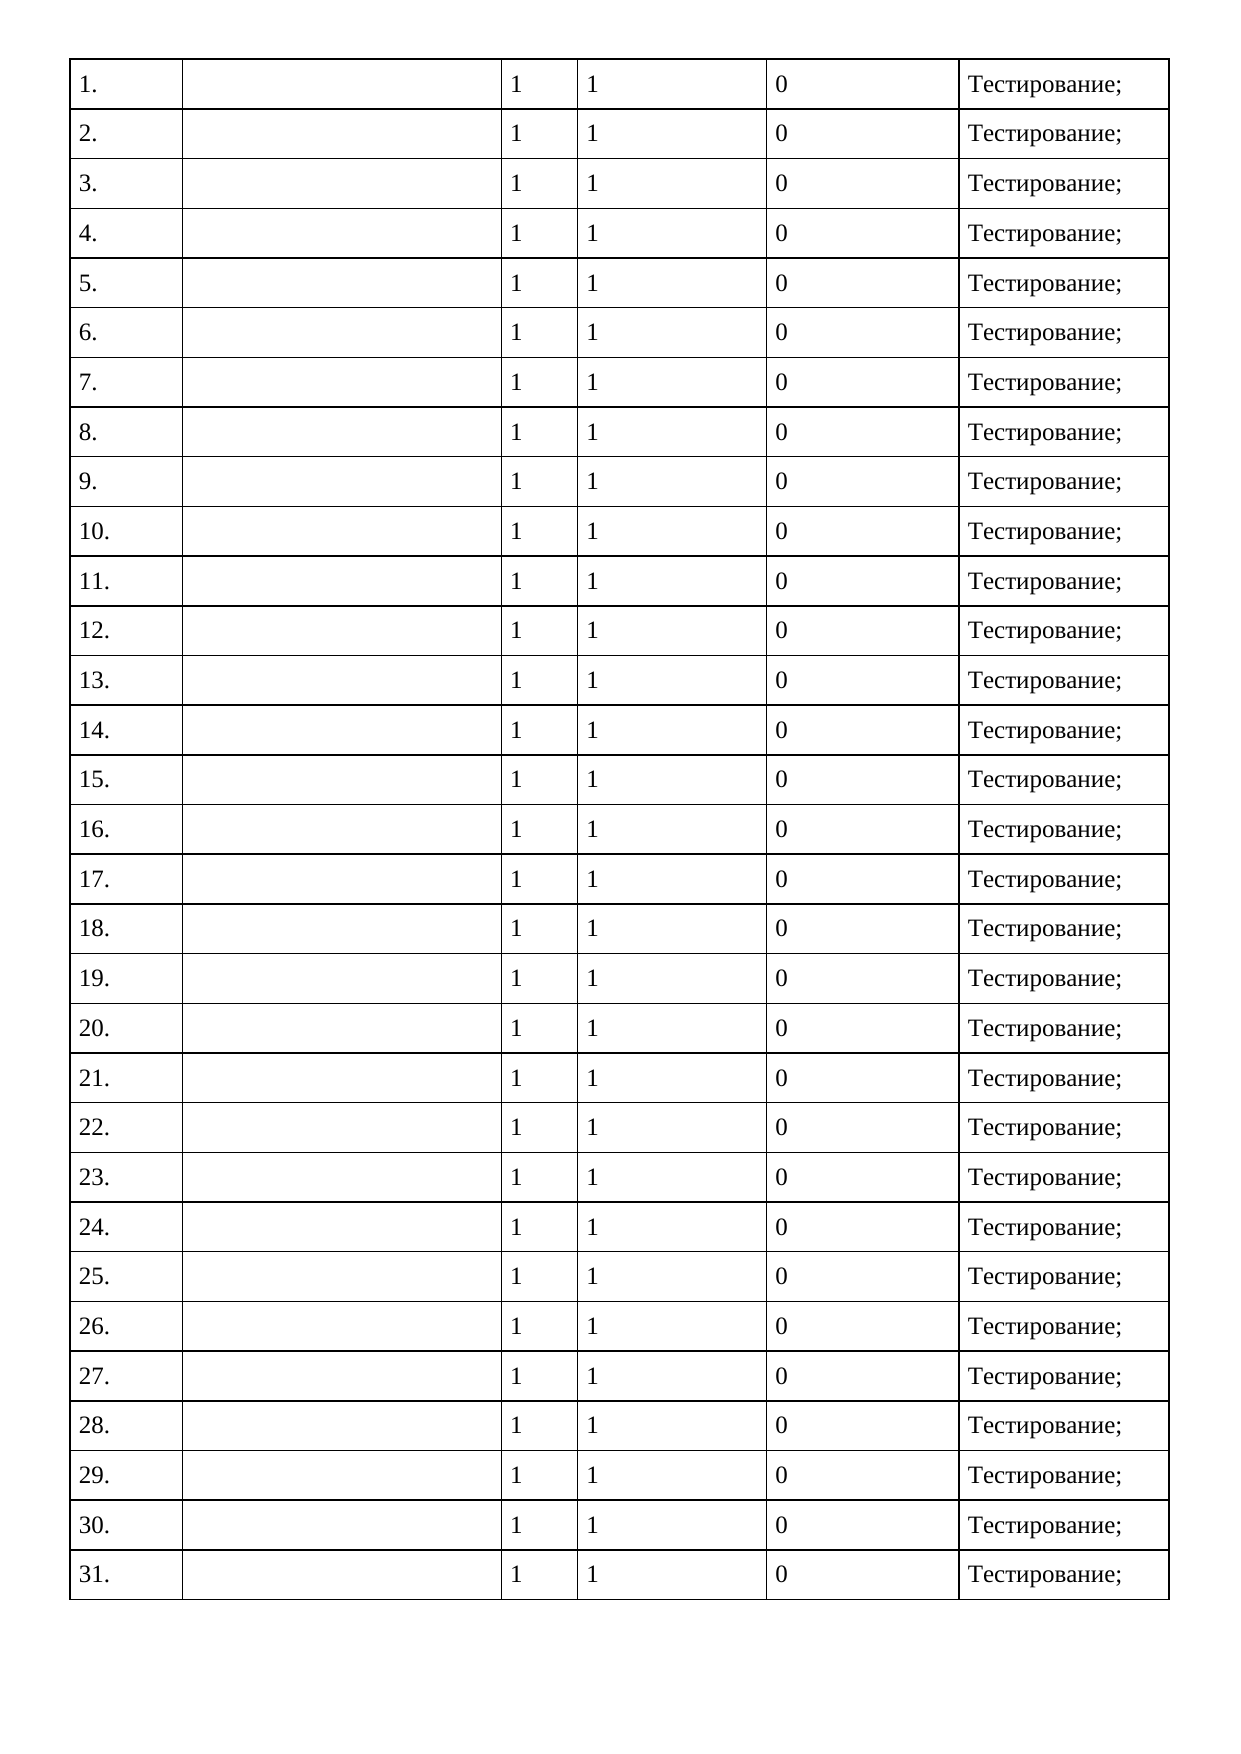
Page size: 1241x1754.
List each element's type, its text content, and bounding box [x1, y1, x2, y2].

table_cell 1 [578, 1103, 766, 1151]
table_cell 1 [578, 507, 766, 555]
table_cell 1 [578, 358, 766, 406]
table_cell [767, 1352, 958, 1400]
table_cell 4. [71, 209, 182, 257]
table_cell Тестирование; [960, 308, 1168, 356]
table_cell [183, 259, 501, 307]
table_cell [183, 358, 501, 406]
table_cell 24. [71, 1203, 182, 1251]
table_cell 1 [502, 159, 577, 207]
table_cell [183, 457, 501, 506]
table_cell 0 [767, 1054, 958, 1102]
table_cell 0 [767, 457, 958, 506]
table_cell 1 [578, 308, 766, 356]
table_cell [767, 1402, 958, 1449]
table_cell Тестирование; [960, 408, 1168, 456]
table_cell Тестирование; [960, 358, 1168, 406]
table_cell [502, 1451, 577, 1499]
table_cell 1 [578, 805, 766, 853]
table_cell 0 [767, 656, 958, 704]
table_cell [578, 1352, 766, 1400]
table_cell [183, 954, 501, 1002]
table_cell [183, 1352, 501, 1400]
table_cell 1 [502, 656, 577, 704]
table_cell 1 [502, 507, 577, 555]
table_cell 1 [578, 1054, 766, 1102]
table_cell 0 [767, 905, 958, 953]
table_cell Тестирование; [960, 954, 1168, 1002]
table_cell 1 [502, 110, 577, 158]
table_cell 1 [578, 557, 766, 605]
table_cell Тестирование; [960, 507, 1168, 555]
table_cell 25. [71, 1252, 182, 1301]
table_cell 1 [578, 905, 766, 953]
table_cell [183, 805, 501, 853]
table_cell 1 [578, 607, 766, 654]
table_cell [183, 557, 501, 605]
table_cell 0 [767, 259, 958, 307]
table_cell 14. [71, 706, 182, 754]
table_cell 1 [578, 1302, 766, 1350]
table_cell [183, 756, 501, 804]
table_cell 0 [767, 408, 958, 456]
table_cell [183, 656, 501, 704]
table_cell 1 [578, 209, 766, 257]
table_cell 0 [767, 706, 958, 754]
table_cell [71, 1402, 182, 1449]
table_cell [183, 110, 501, 158]
table_cell 1 [578, 706, 766, 754]
table_header 1 [502, 60, 577, 108]
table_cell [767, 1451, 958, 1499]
table_cell 1 [502, 1054, 577, 1102]
table_cell 0 [767, 1302, 958, 1350]
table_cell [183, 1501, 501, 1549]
table_cell [183, 1004, 501, 1052]
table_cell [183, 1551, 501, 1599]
table_cell [183, 1203, 501, 1251]
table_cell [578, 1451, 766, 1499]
table_cell 1 [502, 607, 577, 654]
table_cell Тестирование; [960, 756, 1168, 804]
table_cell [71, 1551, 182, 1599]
table_cell [183, 159, 501, 207]
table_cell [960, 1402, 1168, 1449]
table_cell 0 [767, 1103, 958, 1151]
table_cell [183, 855, 501, 903]
table_cell [183, 905, 501, 953]
table_cell Тестирование; [960, 1252, 1168, 1301]
table_cell 0 [767, 308, 958, 356]
table_cell 0 [767, 607, 958, 654]
table_cell 1 [578, 259, 766, 307]
table_cell [183, 408, 501, 456]
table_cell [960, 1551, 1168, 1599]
table_cell 1 [502, 1203, 577, 1251]
table_cell 1 [578, 1252, 766, 1301]
table_cell 7. [71, 358, 182, 406]
table_cell 1 [502, 805, 577, 853]
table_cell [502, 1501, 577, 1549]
table_cell 1 [502, 855, 577, 903]
table_cell Тестирование; [960, 557, 1168, 605]
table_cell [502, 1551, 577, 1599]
table_cell Тестирование; [960, 607, 1168, 654]
table_cell 1 [578, 110, 766, 158]
table_cell [183, 1302, 501, 1350]
table_cell Тестирование; [960, 110, 1168, 158]
table_cell 1 [502, 209, 577, 257]
table_cell Тестирование; [960, 1203, 1168, 1251]
table_cell 19. [71, 954, 182, 1002]
table_cell 1 [578, 1203, 766, 1251]
table_cell 0 [767, 1203, 958, 1251]
table_cell 1 [502, 1302, 577, 1350]
table_cell 1 [502, 308, 577, 356]
table_cell 0 [767, 209, 958, 257]
table_cell 1 [578, 1004, 766, 1052]
table_cell Тестирование; [960, 656, 1168, 704]
table_cell Тестирование; [960, 905, 1168, 953]
table_cell 0 [767, 1004, 958, 1052]
table_header 1 [578, 60, 766, 108]
table_cell 1 [502, 259, 577, 307]
table_cell 1 [502, 557, 577, 605]
table_cell 18. [71, 905, 182, 953]
table_cell [183, 507, 501, 555]
table_cell 3. [71, 159, 182, 207]
table_cell Тестирование; [960, 259, 1168, 307]
table_cell [183, 1252, 501, 1301]
table_cell 0 [767, 110, 958, 158]
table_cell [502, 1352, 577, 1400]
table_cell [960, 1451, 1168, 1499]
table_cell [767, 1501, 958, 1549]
table_cell 1 [578, 954, 766, 1002]
table_cell 15. [71, 756, 182, 804]
table_cell 23. [71, 1153, 182, 1201]
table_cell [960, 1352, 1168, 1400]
table_cell [183, 607, 501, 654]
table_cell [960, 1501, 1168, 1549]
table_cell 13. [71, 656, 182, 704]
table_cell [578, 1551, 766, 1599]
table_header 0 [767, 60, 958, 108]
table_cell [183, 1103, 501, 1151]
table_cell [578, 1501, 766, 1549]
table_cell 1 [502, 457, 577, 506]
table_cell 1 [502, 706, 577, 754]
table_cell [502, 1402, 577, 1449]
table_cell 21. [71, 1054, 182, 1102]
table_cell 10. [71, 507, 182, 555]
table_cell 1 [578, 457, 766, 506]
table_cell Тестирование; [960, 706, 1168, 754]
table_cell [183, 706, 501, 754]
table_cell 0 [767, 805, 958, 853]
table_cell 1 [502, 408, 577, 456]
table_cell 1 [502, 905, 577, 953]
table_cell [183, 308, 501, 356]
table_cell Тестирование; [960, 855, 1168, 903]
table_cell 9. [71, 457, 182, 506]
table_cell 1 [502, 1004, 577, 1052]
table_cell Тестирование; [960, 1302, 1168, 1350]
table_cell Тестирование; [960, 1153, 1168, 1201]
table_cell 17. [71, 855, 182, 903]
table_cell 1 [578, 656, 766, 704]
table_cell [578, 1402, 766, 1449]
table_header Тестирование; [960, 60, 1168, 108]
table_cell 12. [71, 607, 182, 654]
table_cell 1 [578, 1153, 766, 1201]
table_cell 0 [767, 1252, 958, 1301]
table_header [183, 60, 501, 108]
table_cell 22. [71, 1103, 182, 1151]
table_cell 1 [502, 358, 577, 406]
table_cell 0 [767, 1153, 958, 1201]
table_cell Тестирование; [960, 1103, 1168, 1151]
table_cell Тестирование; [960, 209, 1168, 257]
table_cell 20. [71, 1004, 182, 1052]
table_cell 1 [502, 756, 577, 804]
table_cell 0 [767, 855, 958, 903]
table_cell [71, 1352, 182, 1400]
table_cell Тестирование; [960, 1054, 1168, 1102]
table_cell 8. [71, 408, 182, 456]
table_cell 1 [578, 855, 766, 903]
table_cell 1 [578, 159, 766, 207]
table_cell Тестирование; [960, 1004, 1168, 1052]
table_cell 6. [71, 308, 182, 356]
table_cell Тестирование; [960, 457, 1168, 506]
table_cell 0 [767, 954, 958, 1002]
table_cell 1 [578, 408, 766, 456]
table_cell Тестирование; [960, 159, 1168, 207]
table_cell 2. [71, 110, 182, 158]
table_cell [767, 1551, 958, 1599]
table_cell Тестирование; [960, 805, 1168, 853]
table_cell [183, 1054, 501, 1102]
table_cell 1 [502, 1153, 577, 1201]
table_cell 5. [71, 259, 182, 307]
table_cell 1 [502, 1252, 577, 1301]
table_cell 0 [767, 358, 958, 406]
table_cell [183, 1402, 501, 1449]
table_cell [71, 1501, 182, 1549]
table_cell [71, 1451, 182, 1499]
table_cell 16. [71, 805, 182, 853]
table_cell [183, 209, 501, 257]
table_cell 0 [767, 756, 958, 804]
table_cell [183, 1153, 501, 1201]
table_cell 0 [767, 557, 958, 605]
table_cell 1 [578, 756, 766, 804]
table_cell 11. [71, 557, 182, 605]
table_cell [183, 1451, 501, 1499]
table_cell 0 [767, 159, 958, 207]
table_header 1. [71, 60, 182, 108]
table_cell 0 [767, 507, 958, 555]
table_cell 26. [71, 1302, 182, 1350]
table_cell 1 [502, 954, 577, 1002]
table_cell 1 [502, 1103, 577, 1151]
